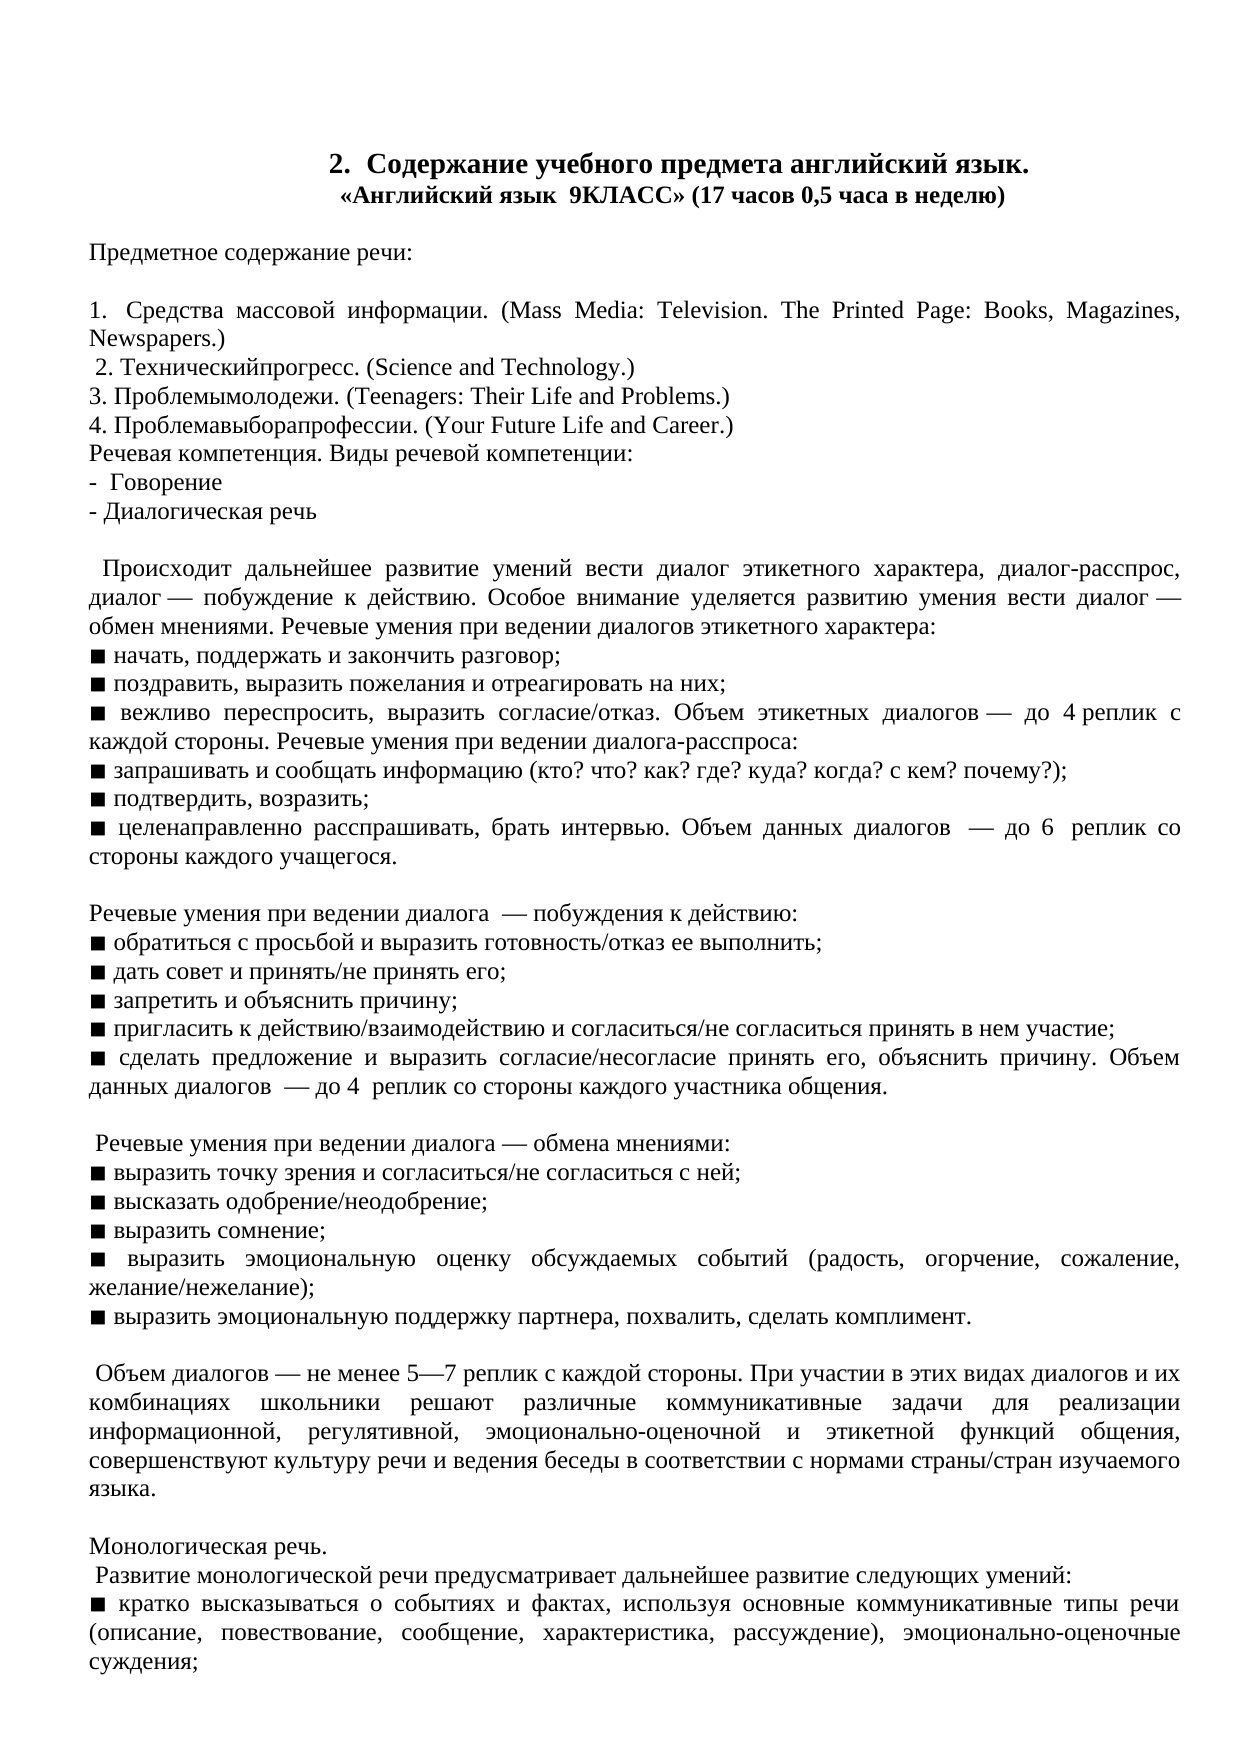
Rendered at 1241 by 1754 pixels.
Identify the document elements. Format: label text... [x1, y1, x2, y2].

text 2. Техническийпрогресс. (Science and Technology.) [89, 352, 1181, 381]
text 1. Средства массовой информации. (Mass Media: Television. The Printed Page: Books, Magazines, Newspapers.) [89, 295, 1181, 352]
text Речевая компетенция. Виды речевой компетенции: [89, 438, 1181, 467]
text ◾ начать, поддержать и закончить разговор; [89, 640, 1181, 668]
text Монологическая речь. [89, 1531, 1181, 1560]
text Предметное содержание речи: [89, 237, 1181, 266]
text ◾ сделать предложение и выразить согласие/несогласие принять его, объяснить причину. Объем данных диалогов — до 4 реплик со стороны каждого участника общения. [89, 1042, 1181, 1100]
text ◾ подтвердить, возразить; [89, 783, 1181, 812]
text ◾ обратиться с просьбой и выразить готовность/отказ ее выполнить; [89, 927, 1181, 956]
text ◾ запрашивать и сообщать информацию (кто? что? как? где? куда? когда? с кем? почему?); [89, 755, 1181, 783]
list «Английский язык 9класс» (17 часов 0,5 часа в неделю) [164, 180, 1181, 208]
text Объем диалогов — не менее 5—7 реплик с каждой стороны. При участии в этих видах диалогов и их комбинациях школьники решают различные коммуникативные задачи для реализации информационной, регулятивной, эмоционально-оценочной и этикетной функций общения, совершенствуют культуру речи и ведения беседы в соответствии с нормами страны/стран изучаемого языка. [89, 1358, 1181, 1502]
text ◾ запретить и объяснить причину; [89, 985, 1181, 1013]
text Происходит дальнейшее развитие умений вести диалог этикетного характера, диалог-расспрос, диалог — побуждение к действию. Особое внимание уделяется развитию умения вести диалог — обмен мнениями. Речевые умения при ведении диалогов этикетного характера: [89, 553, 1181, 640]
text Речевые умения при ведении диалога — побуждения к действию: [89, 898, 1181, 927]
text 3. Проблемымолодежи. (Teenagers: Their Life and Problems.) [89, 381, 1181, 410]
text - Говорение [89, 467, 1181, 496]
text ◾ пригласить к действию/взаимодействию и согласиться/не согласиться принять в нем участие; [89, 1013, 1181, 1042]
text ◾ дать совет и принять/не принять его; [89, 956, 1181, 985]
text - Диалогическая речь [89, 496, 1181, 525]
text ◾ высказать одобрение/неодобрение; [89, 1186, 1181, 1215]
text ◾ выразить сомнение; [89, 1215, 1181, 1243]
text ◾ выразить точку зрения и согласиться/не согласиться с ней; [89, 1157, 1181, 1186]
text ◾ выразить эмоциональную оценку обсуждаемых событий (радость, огорчение, сожаление, желание/нежелание); [89, 1243, 1181, 1301]
text ◾ кратко высказываться о событиях и фактах, используя основные коммуникативные типы речи (описание, повествование, сообщение, характеристика, рассуждение), эмоционально-оценочные суждения; [89, 1588, 1181, 1675]
text Развитие монологической речи предусматривает дальнейшее развитие следующих умений: [89, 1560, 1181, 1588]
list Содержание учебного предмета английский язык. [177, 146, 1181, 180]
text ◾ поздравить, выразить пожелания и отреагировать на них; [89, 668, 1181, 697]
text ◾ выразить эмоциональную поддержку партнера, похвалить, сделать комплимент. [89, 1301, 1181, 1330]
text ◾ целенаправленно расспрашивать, брать интервью. Объем данных диалогов — до 6 реплик со стороны каждого учащегося. [89, 812, 1181, 870]
text Речевые умения при ведении диалога — обмена мнениями: [89, 1128, 1181, 1157]
text 4. Проблемавыборапрофессии. (Your Future Life and Career.) [89, 410, 1181, 438]
text ◾ вежливо переспросить, выразить согласие/отказ. Объем этикетных диалогов — до 4 реплик с каждой стороны. Речевые умения при ведении диалога-расспроса: [89, 697, 1181, 755]
